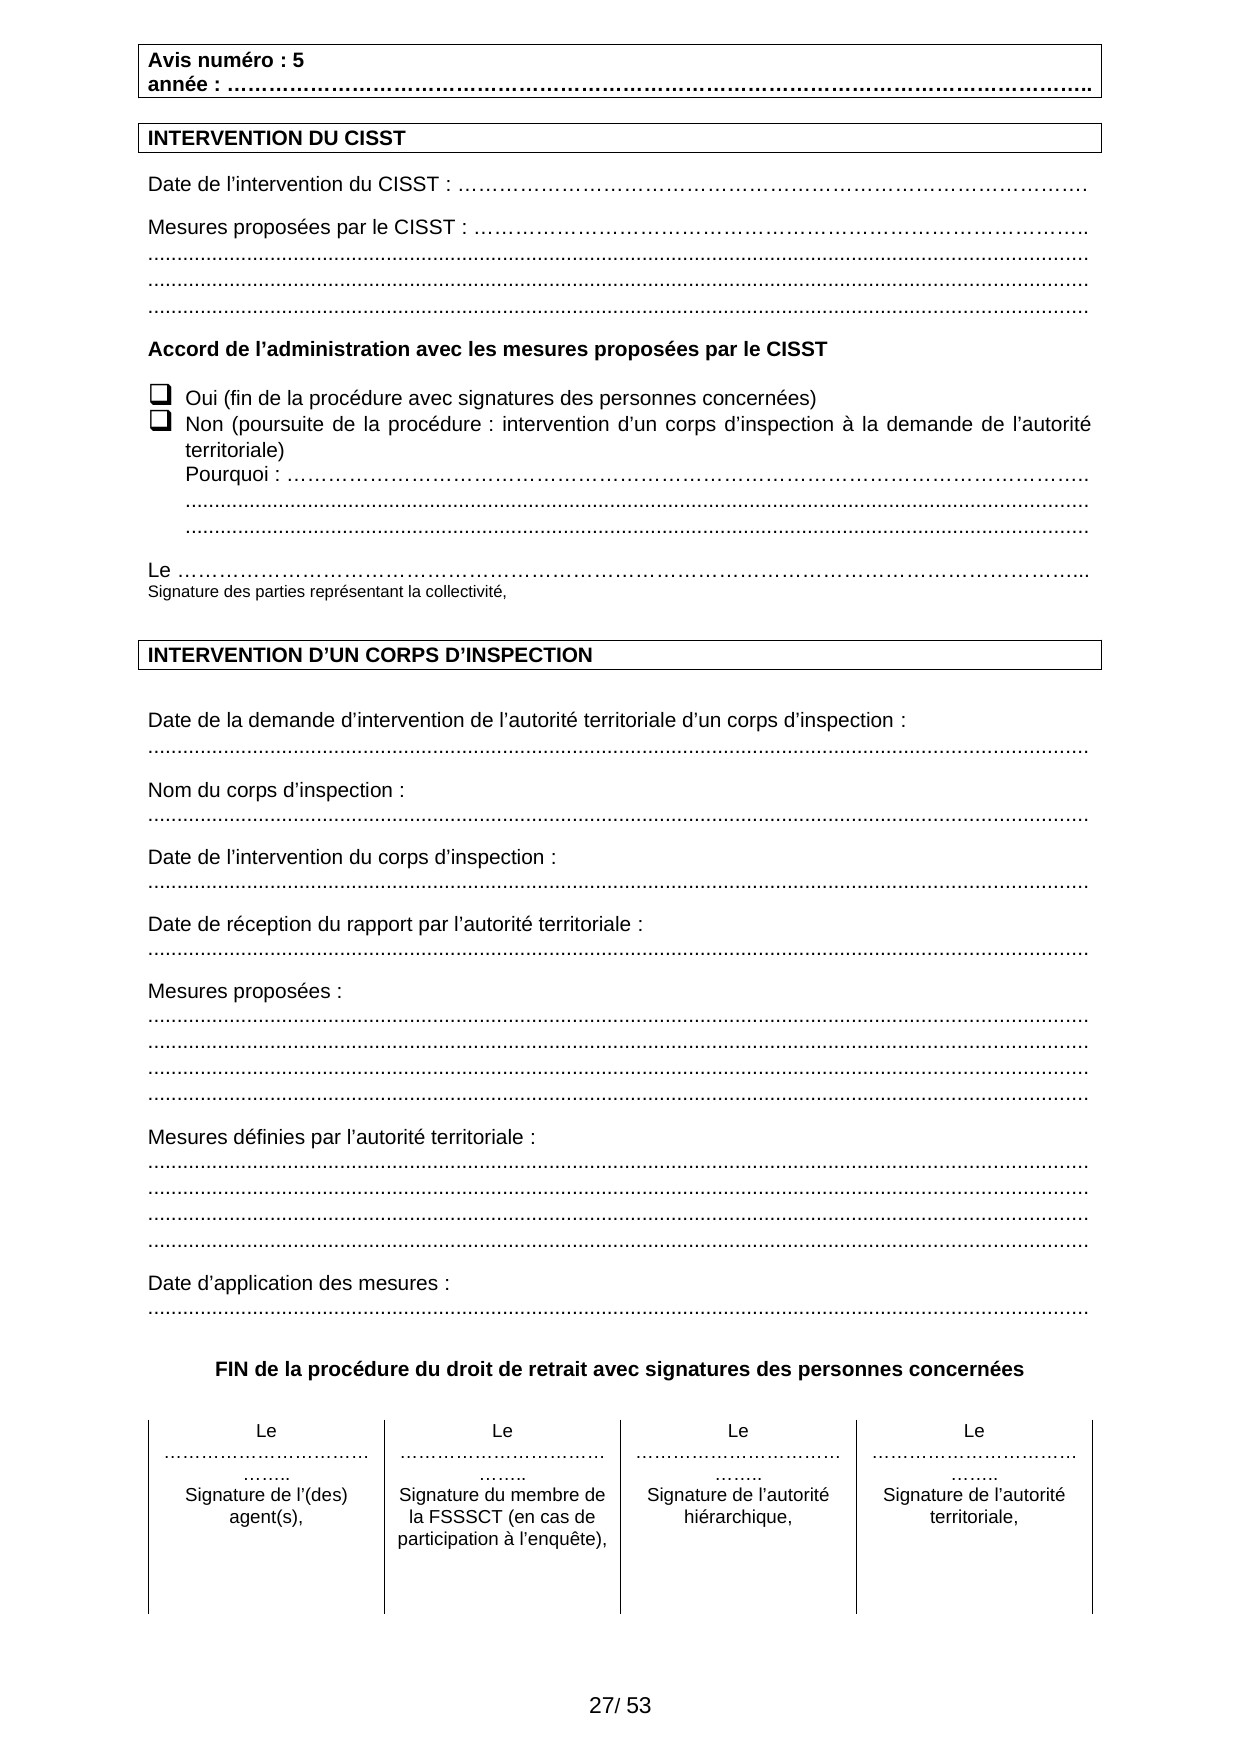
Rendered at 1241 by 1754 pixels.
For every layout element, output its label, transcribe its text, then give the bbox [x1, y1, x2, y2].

text Signature des parties représentant la collectivité, [148, 582, 1092, 601]
text Mesures proposées par le CISST : …………………………………………………………………………….. [148, 215, 1092, 239]
text Accord de l’administration avec les mesures proposées par le CISST [148, 337, 1092, 361]
table_header Le ………………………………….. Signature de l’autorité territoriale, [857, 1420, 1092, 1614]
text Avis numéro : 5 [139, 45, 1101, 68]
list Non (poursuite de la procédure : intervention d’un corps d’inspection à la demande de l’autorité territoriale) [148, 412, 1092, 462]
table_header Le ………………………………….. Signature de l’autorité hiérarchique, [621, 1420, 856, 1614]
text Date de réception du rapport par l’autorité territoriale : [148, 912, 1092, 959]
text Pourquoi : …………………………………………………………………………………………………….. [185, 462, 1092, 486]
text Date de l’intervention du corps d’inspection : [148, 844, 1092, 892]
text Date de l’intervention du CISST : ………………………………………………………………………………. [148, 172, 1092, 196]
table_header Le ………………………………….. Signature de l’(des) agent(s), [149, 1420, 384, 1614]
text INTERVENTION DU CISST [139, 124, 1101, 152]
text Mesures proposées : [148, 979, 1092, 1027]
text Date de la demande d’intervention de l’autorité territoriale d’un corps d’inspection : [148, 708, 1092, 732]
text année : …………………………………………………………………………………………………………….. [139, 68, 1101, 97]
text Mesures définies par l’autorité territoriale : [148, 1125, 1092, 1173]
list Oui (fin de la procédure avec signatures des personnes concernées) [148, 385, 1092, 412]
text Nom du corps d’inspection : [148, 777, 1092, 825]
table_header Le ………………………………….. Signature du membre de la FSSSCT (en cas de participation à l’enquête), [385, 1420, 620, 1614]
text Date d’application des mesures : [148, 1271, 1092, 1319]
text Le …………………………………………………………………………………………………………………... [148, 558, 1092, 582]
text FIN de la procédure du droit de retrait avec signatures des personnes concernées [148, 1357, 1092, 1381]
text INTERVENTION D’UN CORPS D’INSPECTION [139, 641, 1101, 669]
